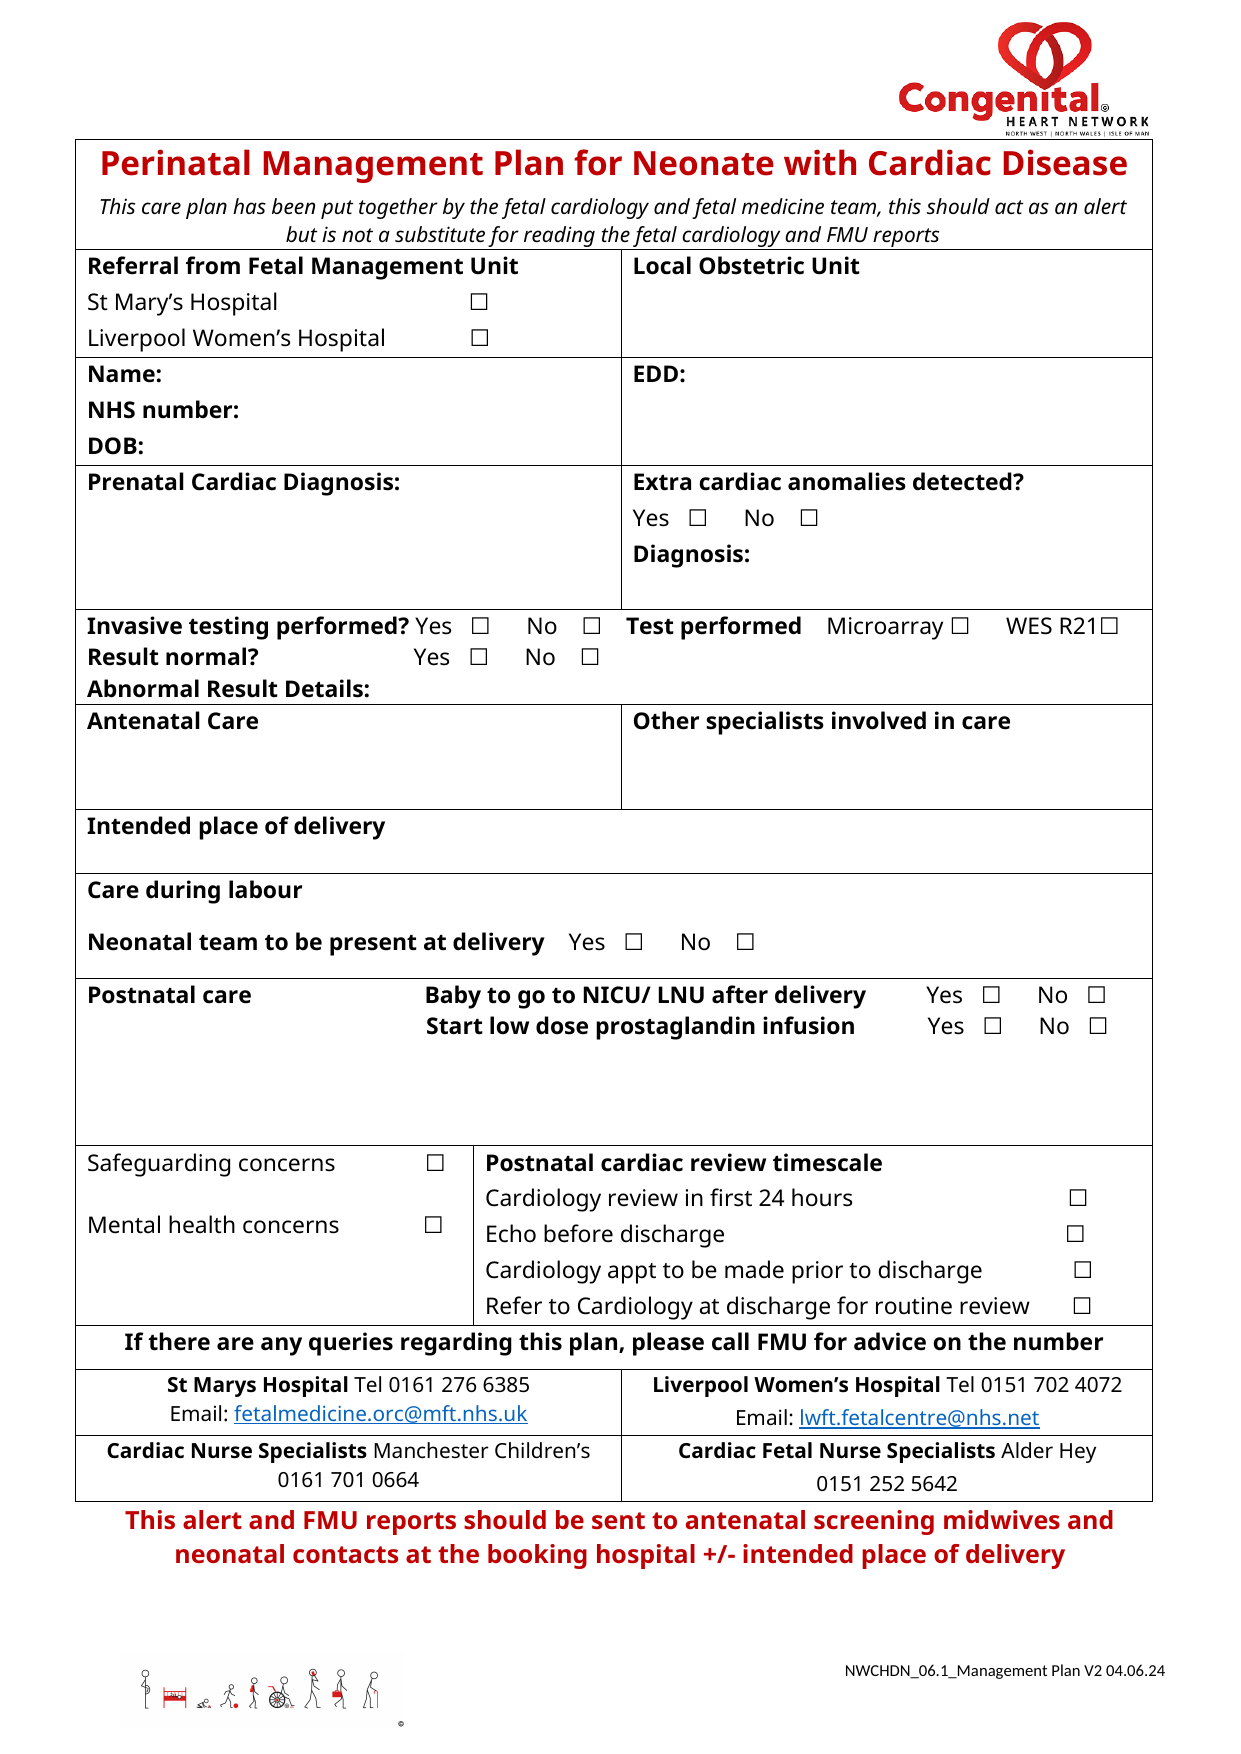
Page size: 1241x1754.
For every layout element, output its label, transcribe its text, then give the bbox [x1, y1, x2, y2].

text This alert and FMU reports should be sent to antenatal screening midwives and neonatal contacts at the booking hospital +/- intended place of delivery [75, 1502, 1165, 1570]
table_cell Invasive testing performed? Yes No Test performed Microarray WES R21 Result normal? Yes No Abnormal Result Details: [76, 610, 1152, 704]
table_cell Liverpool Women’s Hospital Tel 0151 702 4072 Email: lwft.fetalcentre@nhs.net [622, 1370, 1152, 1435]
table_cell Postnatal care Baby to go to NICU/ LNU after delivery Yes ☐ No ☐ Start low dose prostaglandin infusion Yes ☐ No ☐ [76, 979, 1152, 1145]
table_cell EDD: [622, 358, 1152, 465]
table_cell Postnatal cardiac review timescale Cardiology review in first 24 hours Echo before discharge ☐ Cardiology appt to be made prior to discharge Refer to Cardiology at discharge for routine review ☐ [474, 1146, 1152, 1325]
table_cell Local Obstetric Unit [622, 250, 1152, 357]
table_cell Prenatal Cardiac Diagnosis: [76, 466, 621, 609]
picture [120, 1651, 406, 1728]
table_cell Care during labour Neonatal team to be present at delivery Yes No [76, 874, 1152, 978]
table_cell Safeguarding concerns Mental health concerns [76, 1146, 473, 1325]
table_cell If there are any queries regarding this plan, please call FMU for advice on the number [76, 1326, 1152, 1369]
table_cell Intended place of delivery [76, 810, 1152, 872]
table_cell Antenatal Care [76, 705, 621, 809]
table_cell Name: NHS number: DOB: [76, 358, 621, 465]
table_header Perinatal Management Plan for Neonate with Cardiac Disease This care plan has been put together by the fetal cardiology and fetal medicine team, this should act as an alert but is not a substitute for reading the fetal cardiology and FMU reports [76, 140, 1152, 249]
table_cell Extra cardiac anomalies detected? Yes No Diagnosis: [622, 466, 1152, 609]
table_cell Other specialists involved in care [622, 705, 1152, 809]
table_cell Cardiac Fetal Nurse Specialists Alder Hey 0151 252 5642 [622, 1436, 1152, 1501]
picture [896, 20, 1150, 139]
table_cell Referral from Fetal Management Unit St Mary’s Hospital Liverpool Women’s Hospital [76, 250, 621, 357]
table_cell Cardiac Nurse Specialists Manchester Children’s 0161 701 0664 [76, 1436, 621, 1501]
table_cell St Marys Hospital Tel 0161 276 6385 Email: fetalmedicine.orc@mft.nhs.uk [76, 1370, 621, 1435]
